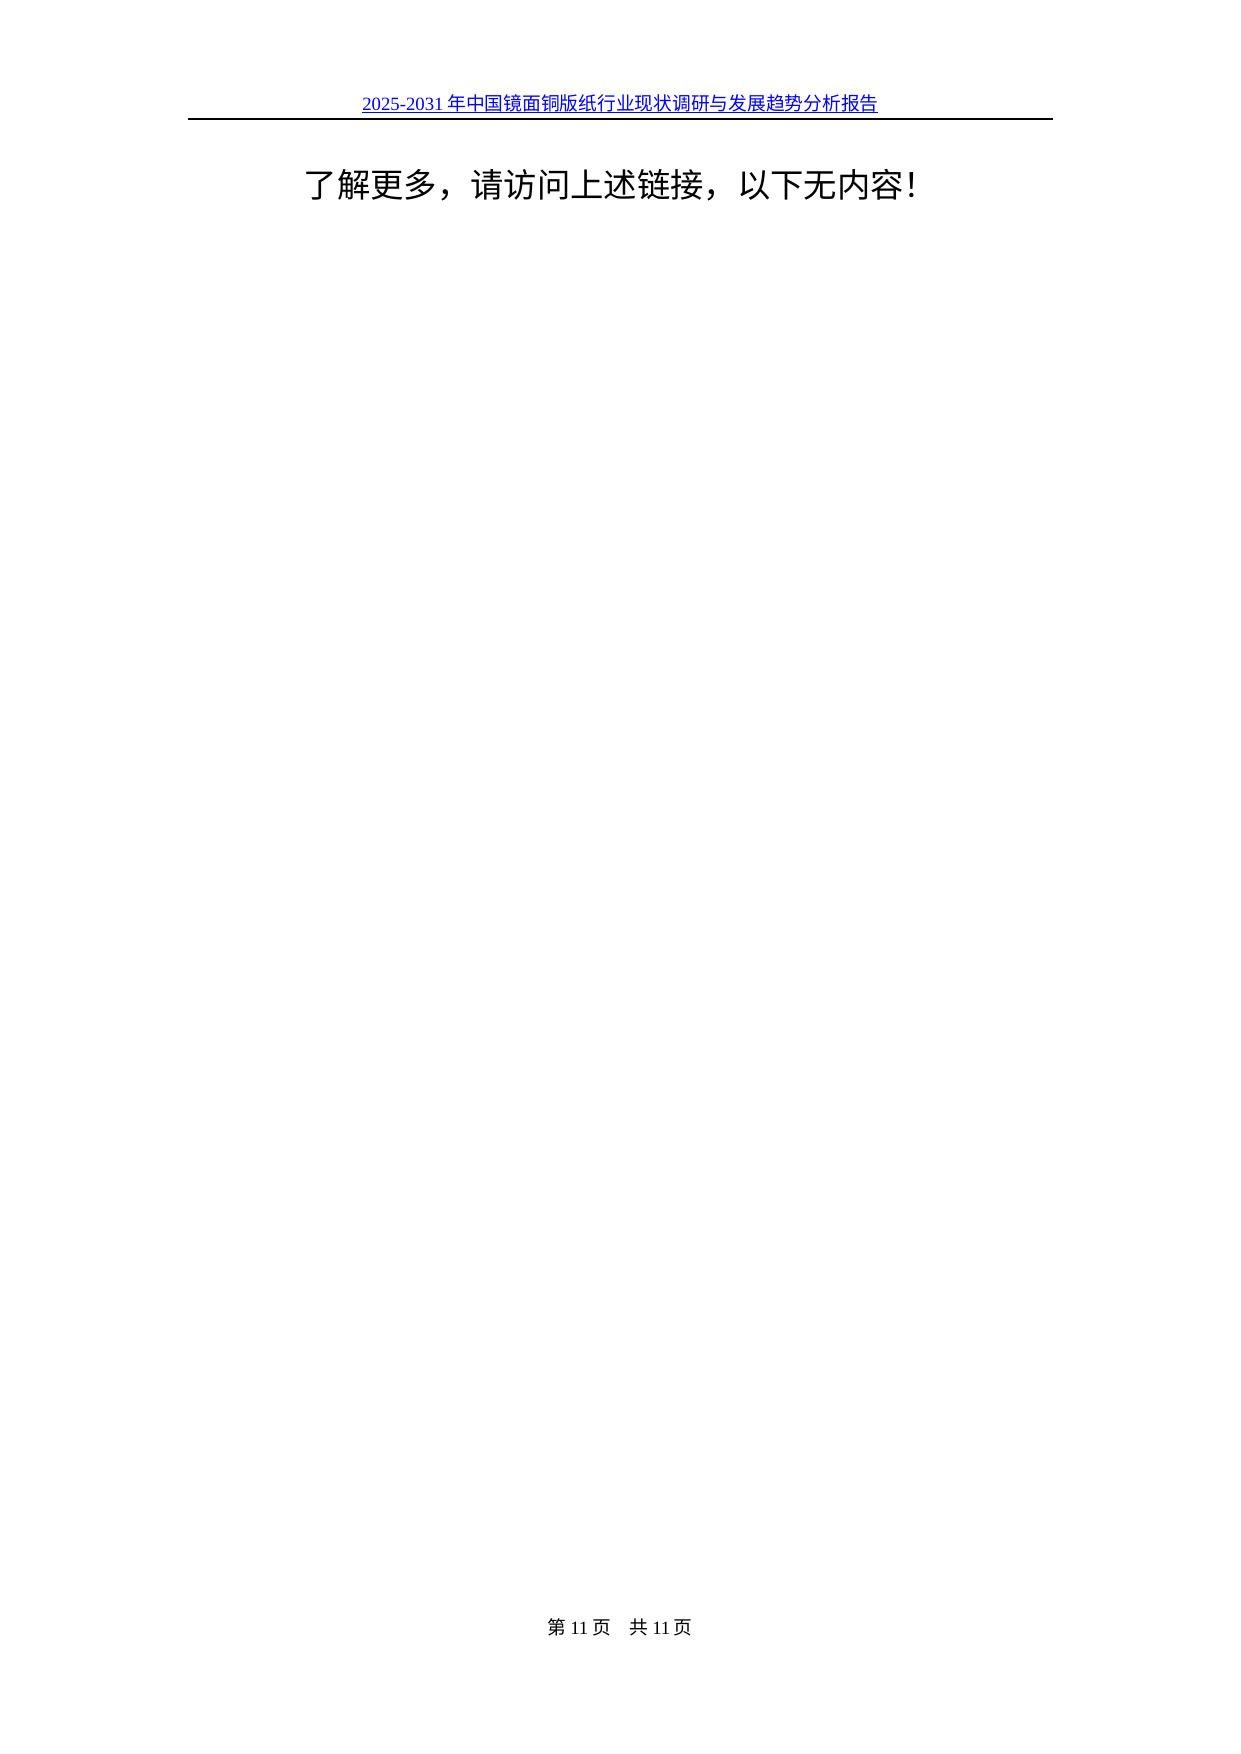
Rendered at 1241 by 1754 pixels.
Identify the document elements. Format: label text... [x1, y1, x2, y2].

title 了解更多，请访问上述链接，以下无内容！ [187, 150, 1053, 215]
